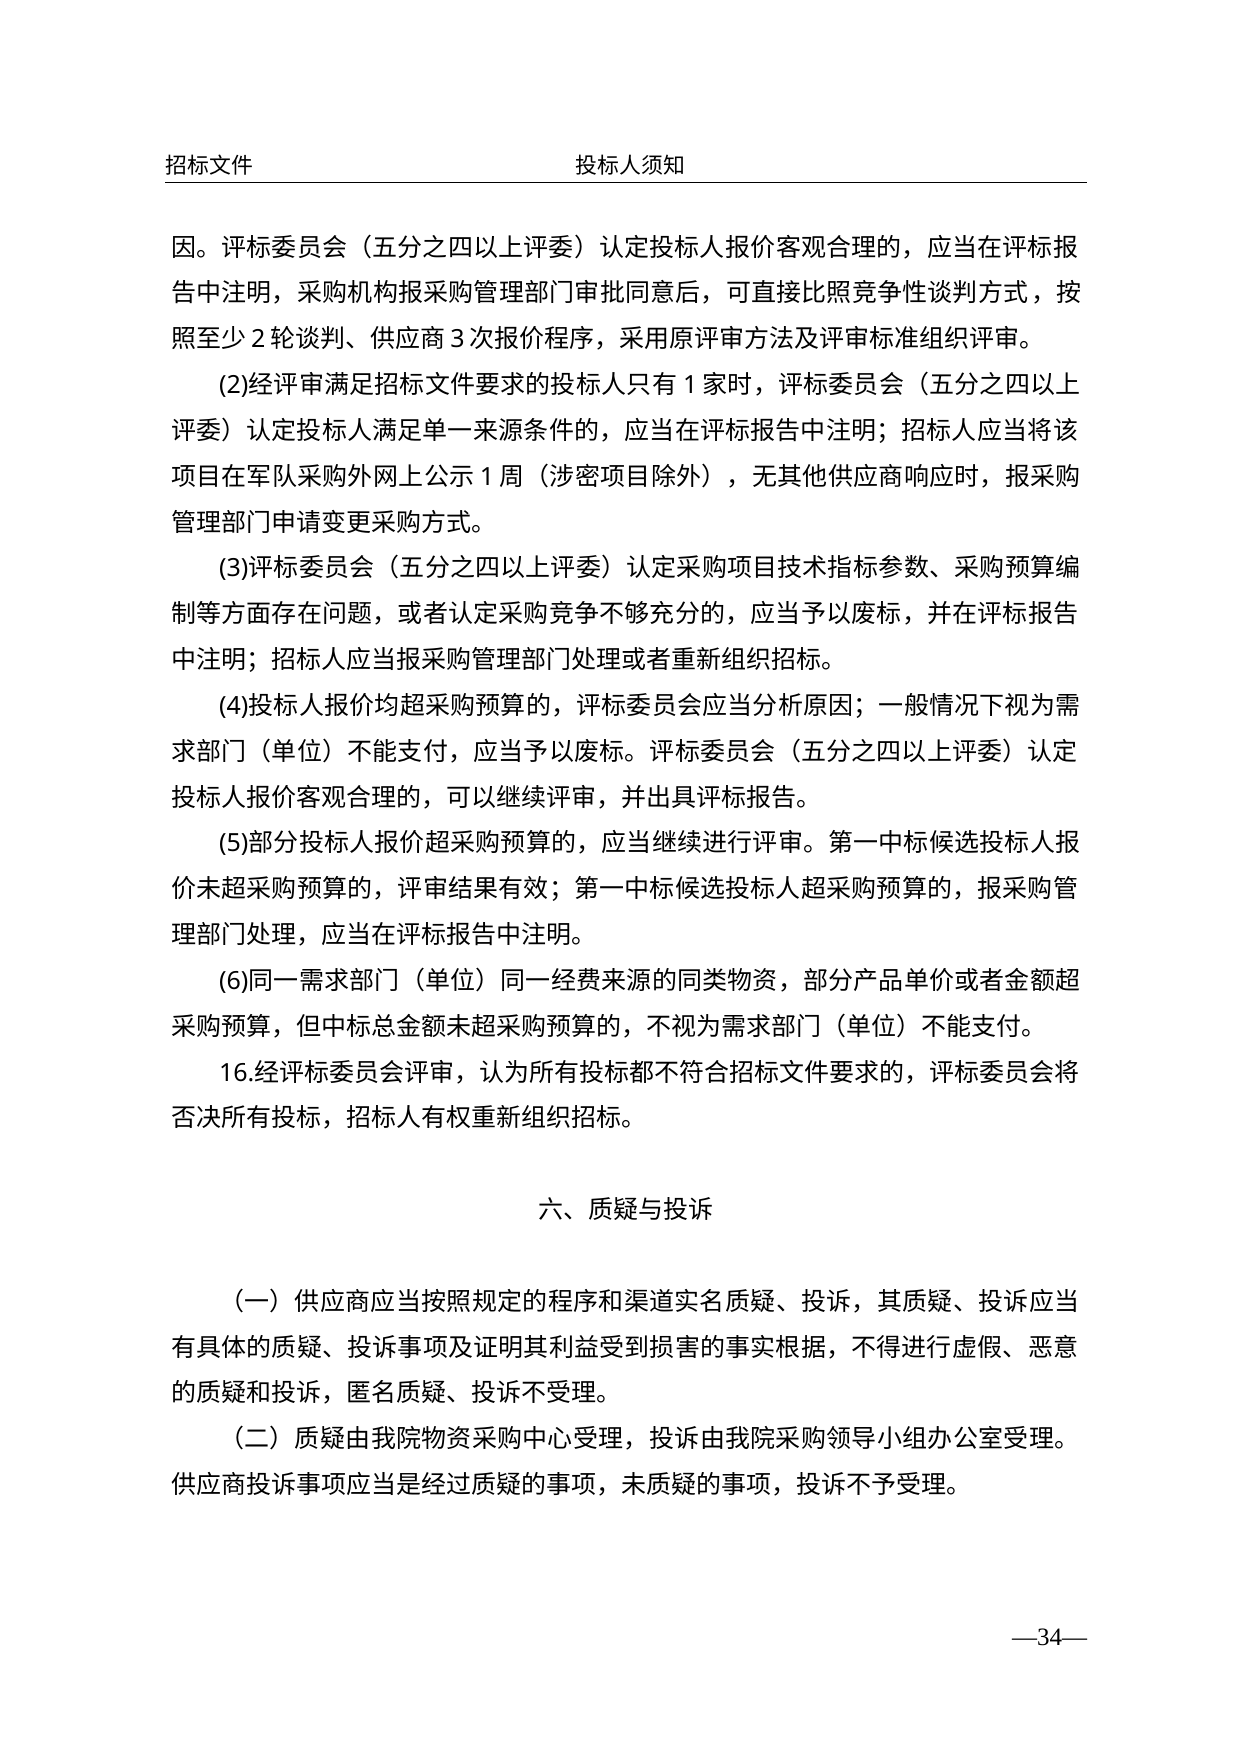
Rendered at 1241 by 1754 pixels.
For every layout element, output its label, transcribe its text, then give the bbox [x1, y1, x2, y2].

text (2)经评审满足招标文件要求的投标人只有1家时，评标委员会（五分之四以上评委）认定投标人满足单一来源条件的，应当在评标报告中注明；招标人应当将该项目在军队采购外网上公示1周（涉密项目除外），无其他供应商响应时，报采购管理部门申请变更采购方式。 [171, 357, 1081, 540]
text (4)投标人报价均超采购预算的，评标委员会应当分析原因；一般情况下视为需求部门（单位）不能支付，应当予以废标。评标委员会（五分之四以上评委）认定投标人报价客观合理的，可以继续评审，并出具评标报告。 [171, 678, 1081, 815]
text (5)部分投标人报价超采购预算的，应当继续进行评审。第一中标候选投标人报价未超采购预算的，评审结果有效；第一中标候选投标人超采购预算的，报采购管理部门处理，应当在评标报告中注明。 [171, 815, 1081, 953]
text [171, 219, 1081, 357]
text （二）质疑由我院物资采购中心受理，投诉由我院采购领导小组办公室受理。供应商投诉事项应当是经过质疑的事项，未质疑的事项，投诉不予受理。 [171, 1411, 1081, 1503]
text 六、质疑与投诉 [171, 1182, 1081, 1228]
text 16.经评标委员会评审，认为所有投标都不符合招标文件要求的，评标委员会将否决所有投标，招标人有权重新组织招标。 [171, 1044, 1081, 1136]
text (6)同一需求部门（单位）同一经费来源的同类物资，部分产品单价或者金额超采购预算，但中标总金额未超采购预算的，不视为需求部门（单位）不能支付。 [171, 953, 1081, 1044]
text (3)评标委员会（五分之四以上评委）认定采购项目技术指标参数、采购预算编制等方面存在问题，或者认定采购竞争不够充分的，应当予以废标，并在评标报告中注明；招标人应当报采购管理部门处理或者重新组织招标。 [171, 540, 1081, 678]
text （一）供应商应当按照规定的程序和渠道实名质疑、投诉，其质疑、投诉应当有具体的质疑、投诉事项及证明其利益受到损害的事实根据，不得进行虚假、恶意的质疑和投诉，匿名质疑、投诉不受理。 [171, 1273, 1081, 1411]
